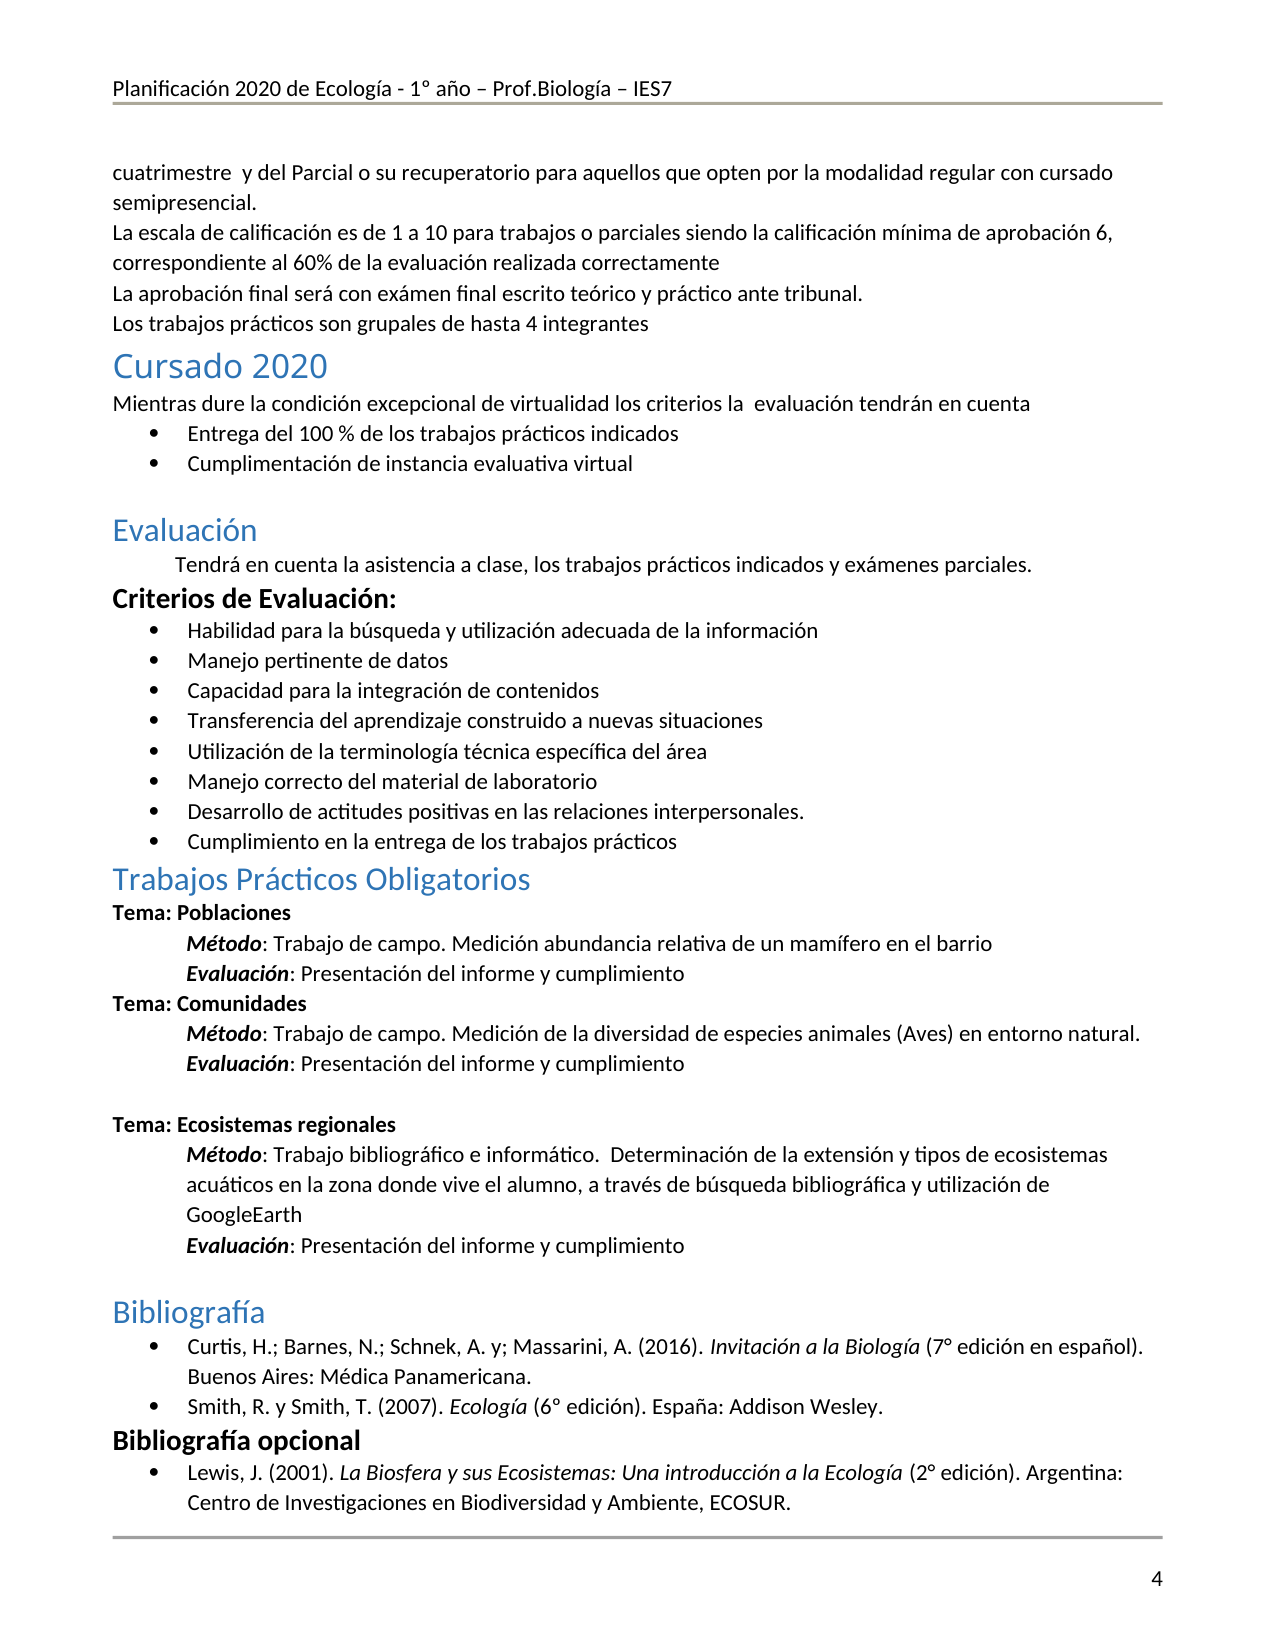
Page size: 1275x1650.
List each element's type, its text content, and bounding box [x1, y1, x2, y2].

text Mientras dure la condición excepcional de virtualidad los criterios la evaluación tendrán en cuenta [112, 389, 1162, 417]
subtitle Trabajos Prácticos Obligatorios [112, 858, 1162, 898]
list Desarrollo de actitudes positivas en las relaciones interpersonales. [150, 797, 1162, 825]
list Smith, R. y Smith, T. (2007). Ecología (6º edición). España: Addison Wesley. [150, 1392, 1162, 1420]
list Utilización de la terminología técnica específica del área [150, 737, 1162, 765]
text Método: Trabajo de campo. Medición abundancia relativa de un mamífero en el barrio [186, 929, 1162, 957]
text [112, 158, 1162, 216]
list Cumplimiento en la entrega de los trabajos prácticos [150, 827, 1162, 856]
text Evaluación: Presentación del informe y cumplimiento [186, 1231, 1162, 1259]
list Habilidad para la búsqueda y utilización adecuada de la información [150, 616, 1162, 644]
text Tema: Comunidades [112, 989, 1162, 1017]
list Cumplimentación de instancia evaluativa virtual [150, 449, 1162, 477]
subtitle Evaluación [112, 509, 1162, 550]
text La aprobación final será con exámen final escrito teórico y práctico ante tribunal. [112, 279, 1162, 307]
list Manejo pertinente de datos [150, 646, 1162, 674]
text La escala de calificación es de 1 a 10 para trabajos o parciales siendo la calificación mínima de aprobación 6, correspondiente al 60% de la evaluación realizada correctamente [112, 218, 1162, 276]
list Manejo correcto del material de laboratorio [150, 767, 1162, 795]
text Evaluación: Presentación del informe y cumplimiento [186, 959, 1162, 987]
subtitle Cursado 2020 [112, 343, 1162, 389]
list Capacidad para la integración de contenidos [150, 676, 1162, 704]
text Tema: Poblaciones [112, 898, 1162, 926]
text Tema: Ecosistemas regionales [112, 1110, 1162, 1138]
list Curtis, H.; Barnes, N.; Schnek, A. y; Massarini, A. (2016). Invitación a la Biología (7° edición en español). Buenos Aires: Médica Panamericana. [150, 1332, 1162, 1390]
subtitle Bibliografía [112, 1291, 1162, 1332]
list Entrega del 100 % de los trabajos prácticos indicados [150, 419, 1162, 447]
text Evaluación: Presentación del informe y cumplimiento [186, 1049, 1162, 1077]
text Método: Trabajo bibliográfico e informático. Determinación de la extensión y tipos de ecosistemas acuáticos en la zona donde vive el alumno, a través de búsqueda bibliográfica y utilización de GoogleEarth [186, 1140, 1162, 1228]
text Tendrá en cuenta la asistencia a clase, los trabajos prácticos indicados y exámenes parciales. [112, 550, 1162, 578]
list Transferencia del aprendizaje construido a nuevas situaciones [150, 707, 1162, 735]
list Lewis, J. (2001). La Biosfera y sus Ecosistemas: Una introducción a la Ecología (2° edición). Argentina: Centro de Investigaciones en Biodiversidad y Ambiente, ECOSUR. [150, 1458, 1162, 1516]
subtitle Criterios de Evaluación: [112, 580, 1162, 616]
text Método: Trabajo de campo. Medición de la diversidad de especies animales (Aves) en entorno natural. [186, 1019, 1162, 1047]
subtitle Bibliografía opcional [112, 1422, 1162, 1458]
text Los trabajos prácticos son grupales de hasta 4 integrantes [112, 309, 1162, 337]
